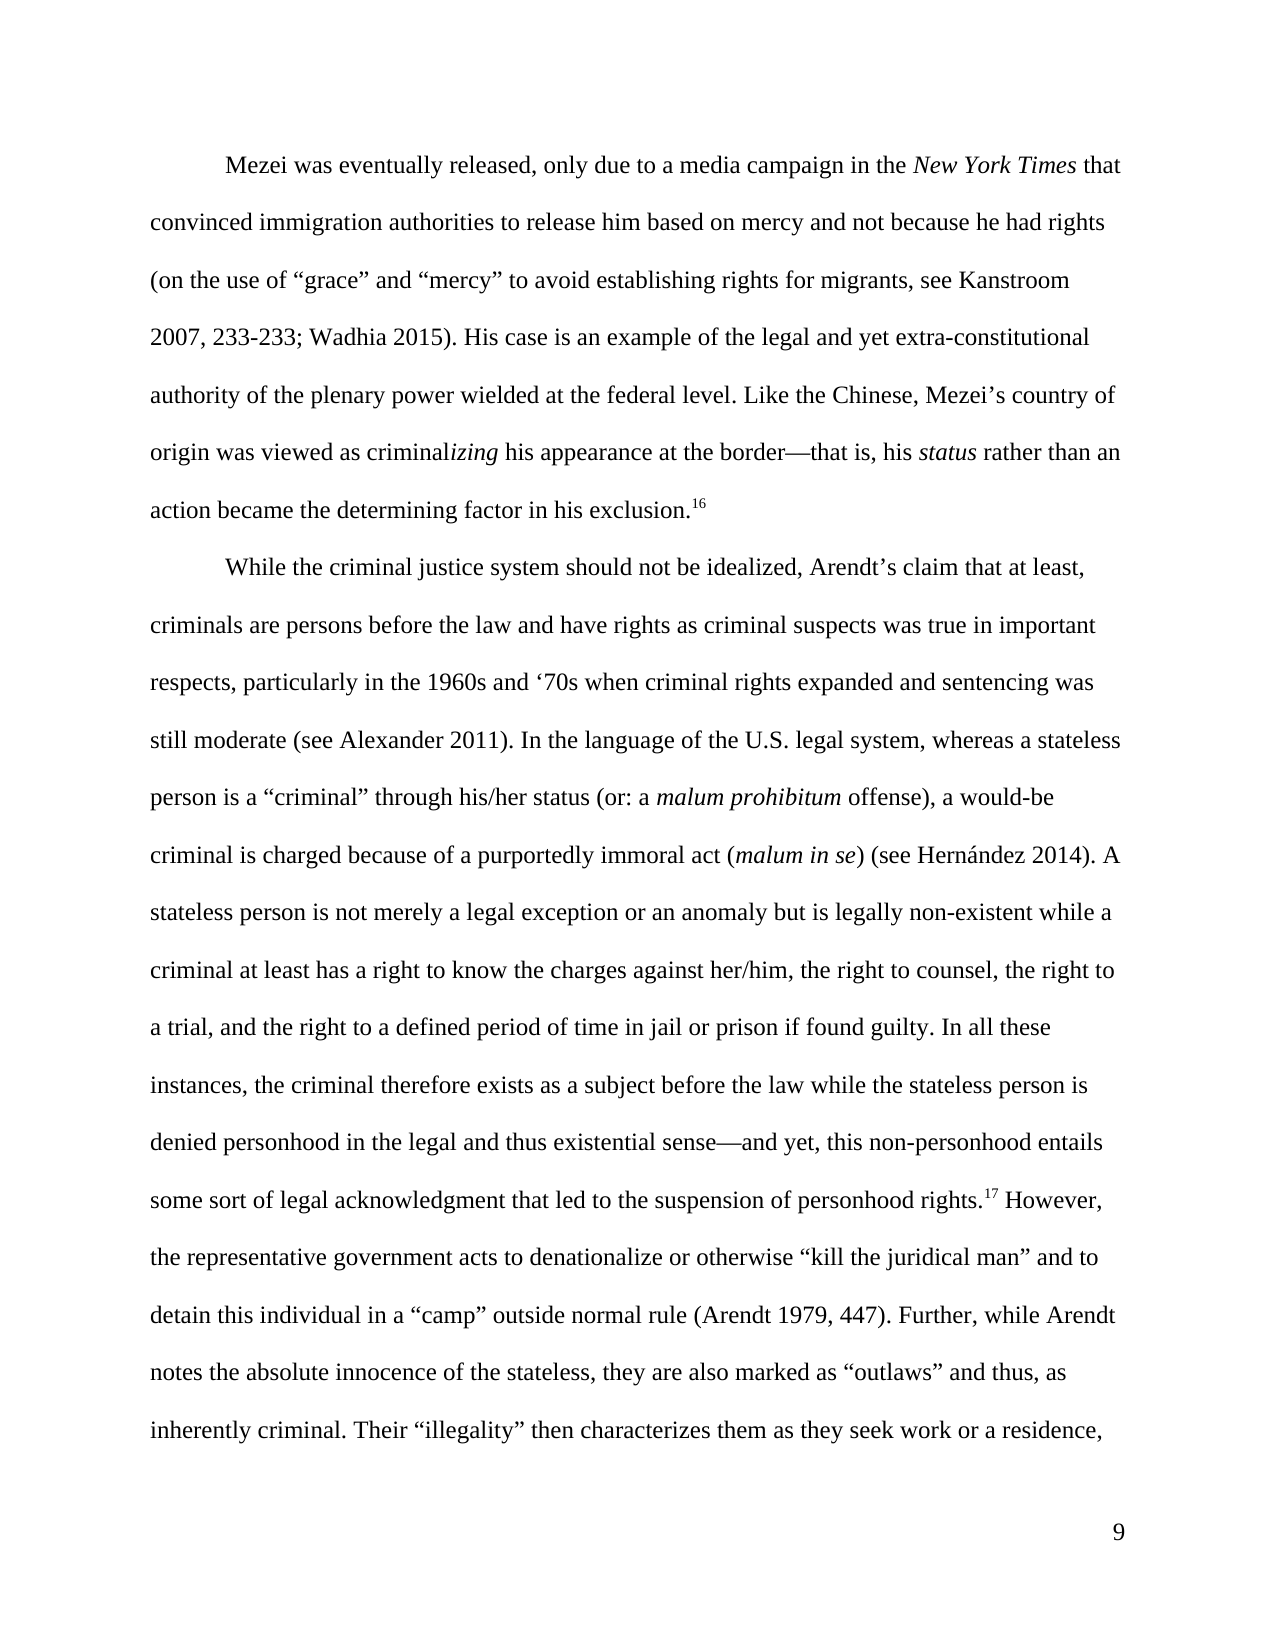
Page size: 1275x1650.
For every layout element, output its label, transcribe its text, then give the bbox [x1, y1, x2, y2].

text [150, 552, 1125, 1444]
text Mezei was eventually released, only due to a media campaign in the New York Times that convinced immigration authorities to release him based on mercy and not because he had rights (on the use of “grace” and “mercy” to avoid establishing rights for migrants, see Kanstroom 2007, 233-233; Wadhia 2015). His case is an example of the legal and yet extra-constitutional authority of the plenary power wielded at the federal level. Like the Chinese, Mezei’s country of origin was viewed as criminalizing his appearance at the border—that is, his status rather than an action became the determining factor in his exclusion. [150, 150, 1125, 524]
